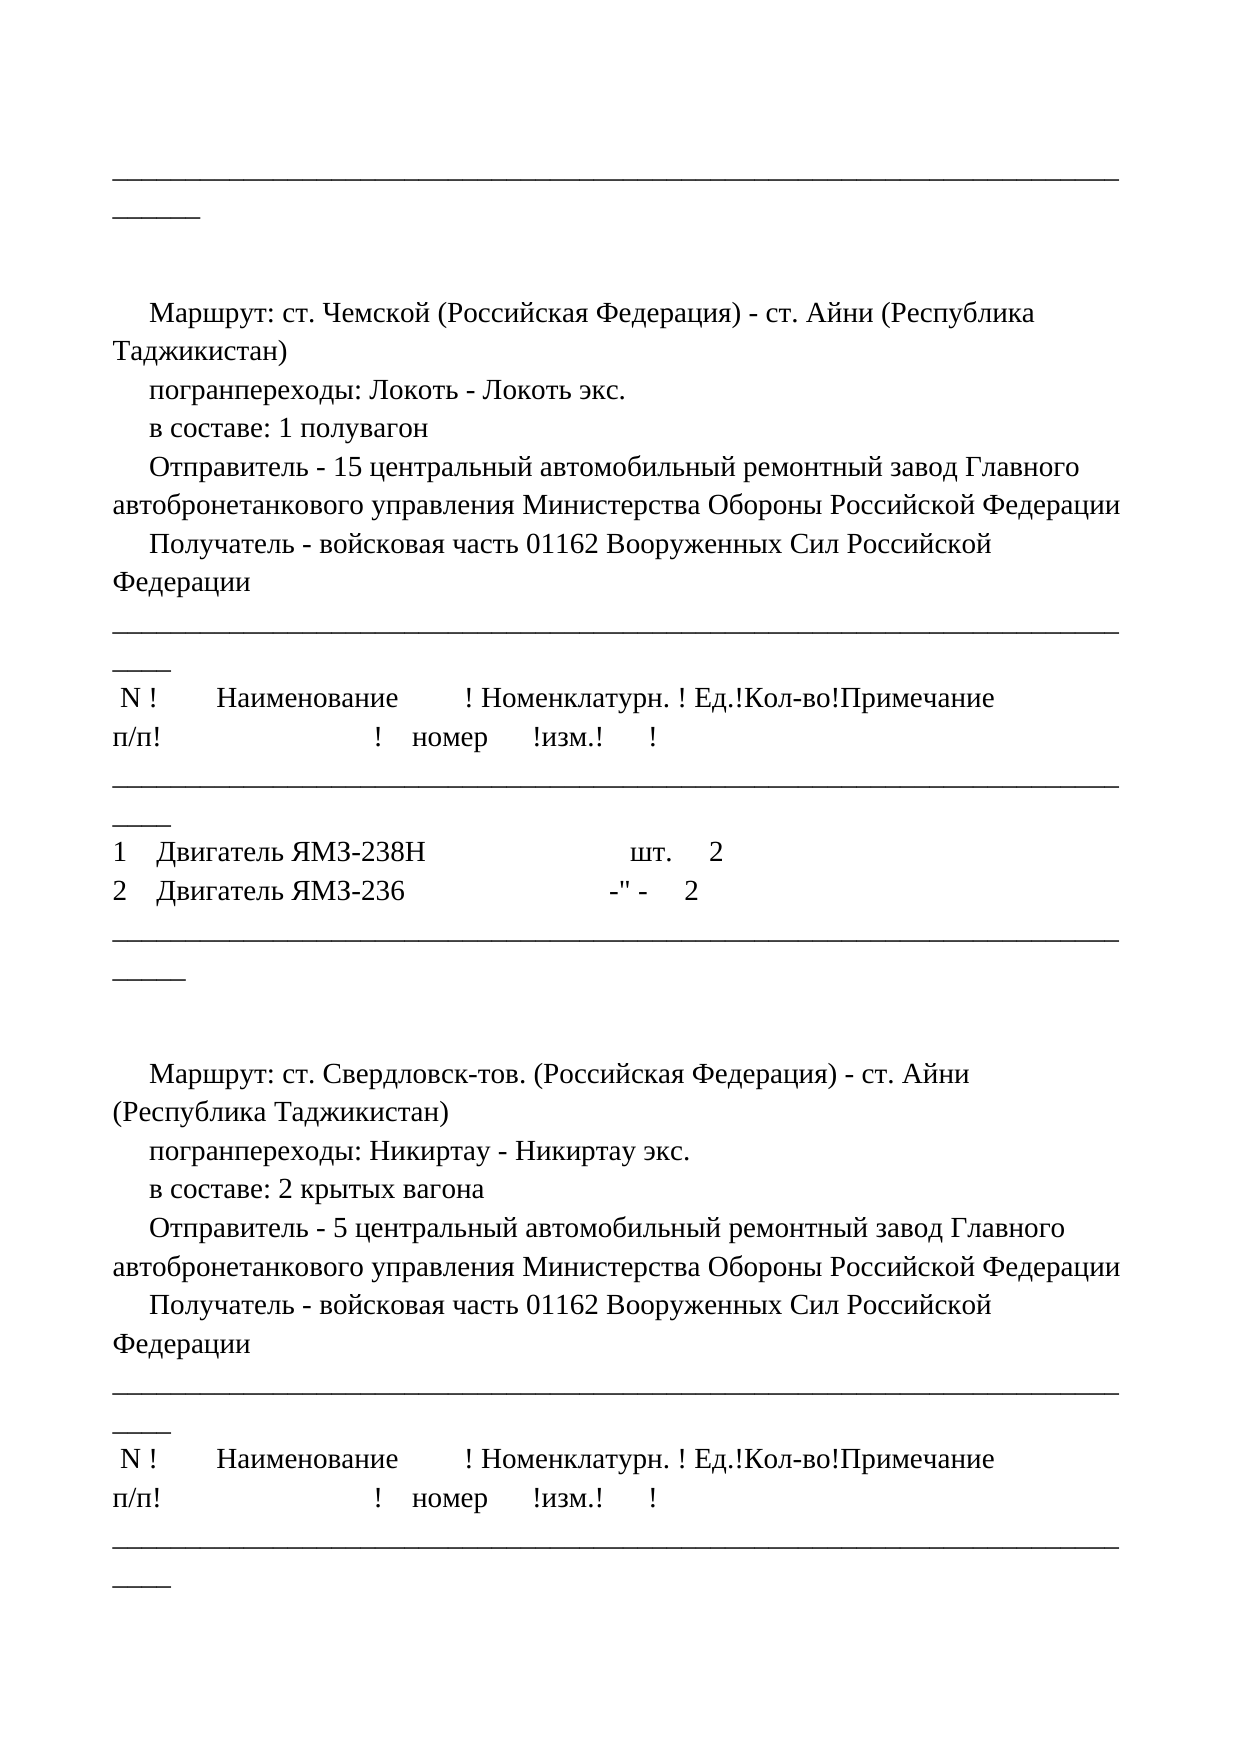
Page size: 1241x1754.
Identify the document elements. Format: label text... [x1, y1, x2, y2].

text автобронетанкового управления Министерства Обороны Российской Федерации [112, 487, 1128, 521]
text Федерации [112, 1326, 1128, 1359]
text п/п! ! номер !изм.! ! [112, 719, 1128, 752]
text 2 Двигатель ЯМЗ-236 -" - 2 [112, 873, 1128, 906]
text в составе: 2 крытых вагона [112, 1172, 1128, 1205]
text Отправитель - 15 центральный автомобильный ремонтный завод Главного [112, 449, 1128, 482]
text Маршрут: ст. Чемской (Российская Федерация) - ст. Айни (Республика [112, 295, 1128, 328]
text погранпереходы: Никиртау - Никиртау экс. [112, 1133, 1128, 1167]
text Таджикистан) [112, 333, 1128, 367]
text Отправитель - 5 центральный автомобильный ремонтный завод Главного [112, 1210, 1128, 1244]
text Получатель - войсковая часть 01162 Вооруженных Сил Российской [112, 1287, 1128, 1321]
text автобронетанкового управления Министерства Обороны Российской Федерации [112, 1249, 1128, 1282]
text (Республика Таджикистан) [112, 1094, 1128, 1128]
text _________________________________________________________________________ [112, 757, 1128, 829]
text Федерации [112, 564, 1128, 598]
text 1 Двигатель ЯМЗ-238Н шт. 2 [112, 834, 1128, 868]
text N ! Наименование ! Номенклатурн. ! Ед.!Кол-во!Примечание [112, 680, 1128, 714]
text _________________________________________________________________________ [112, 603, 1128, 675]
text п/п! ! номер !изм.! ! [112, 1480, 1128, 1513]
text _________________________________________________________________________ [112, 1364, 1128, 1436]
text Маршрут: ст. Свердловск-тов. (Российская Федерация) - ст. Айни [112, 1056, 1128, 1089]
text __________________________________________________________________________ [112, 911, 1128, 983]
text N ! Наименование ! Номенклатурн. ! Ед.!Кол-во!Примечание [112, 1441, 1128, 1475]
text погранпереходы: Локоть - Локоть экс. [112, 372, 1128, 405]
text Получатель - войсковая часть 01162 Вооруженных Сил Российской [112, 526, 1128, 559]
text _________________________________________________________________________ [112, 1518, 1128, 1591]
text в составе: 1 полувагон [112, 410, 1128, 444]
text ___________________________________________________________________________ [112, 150, 1128, 222]
